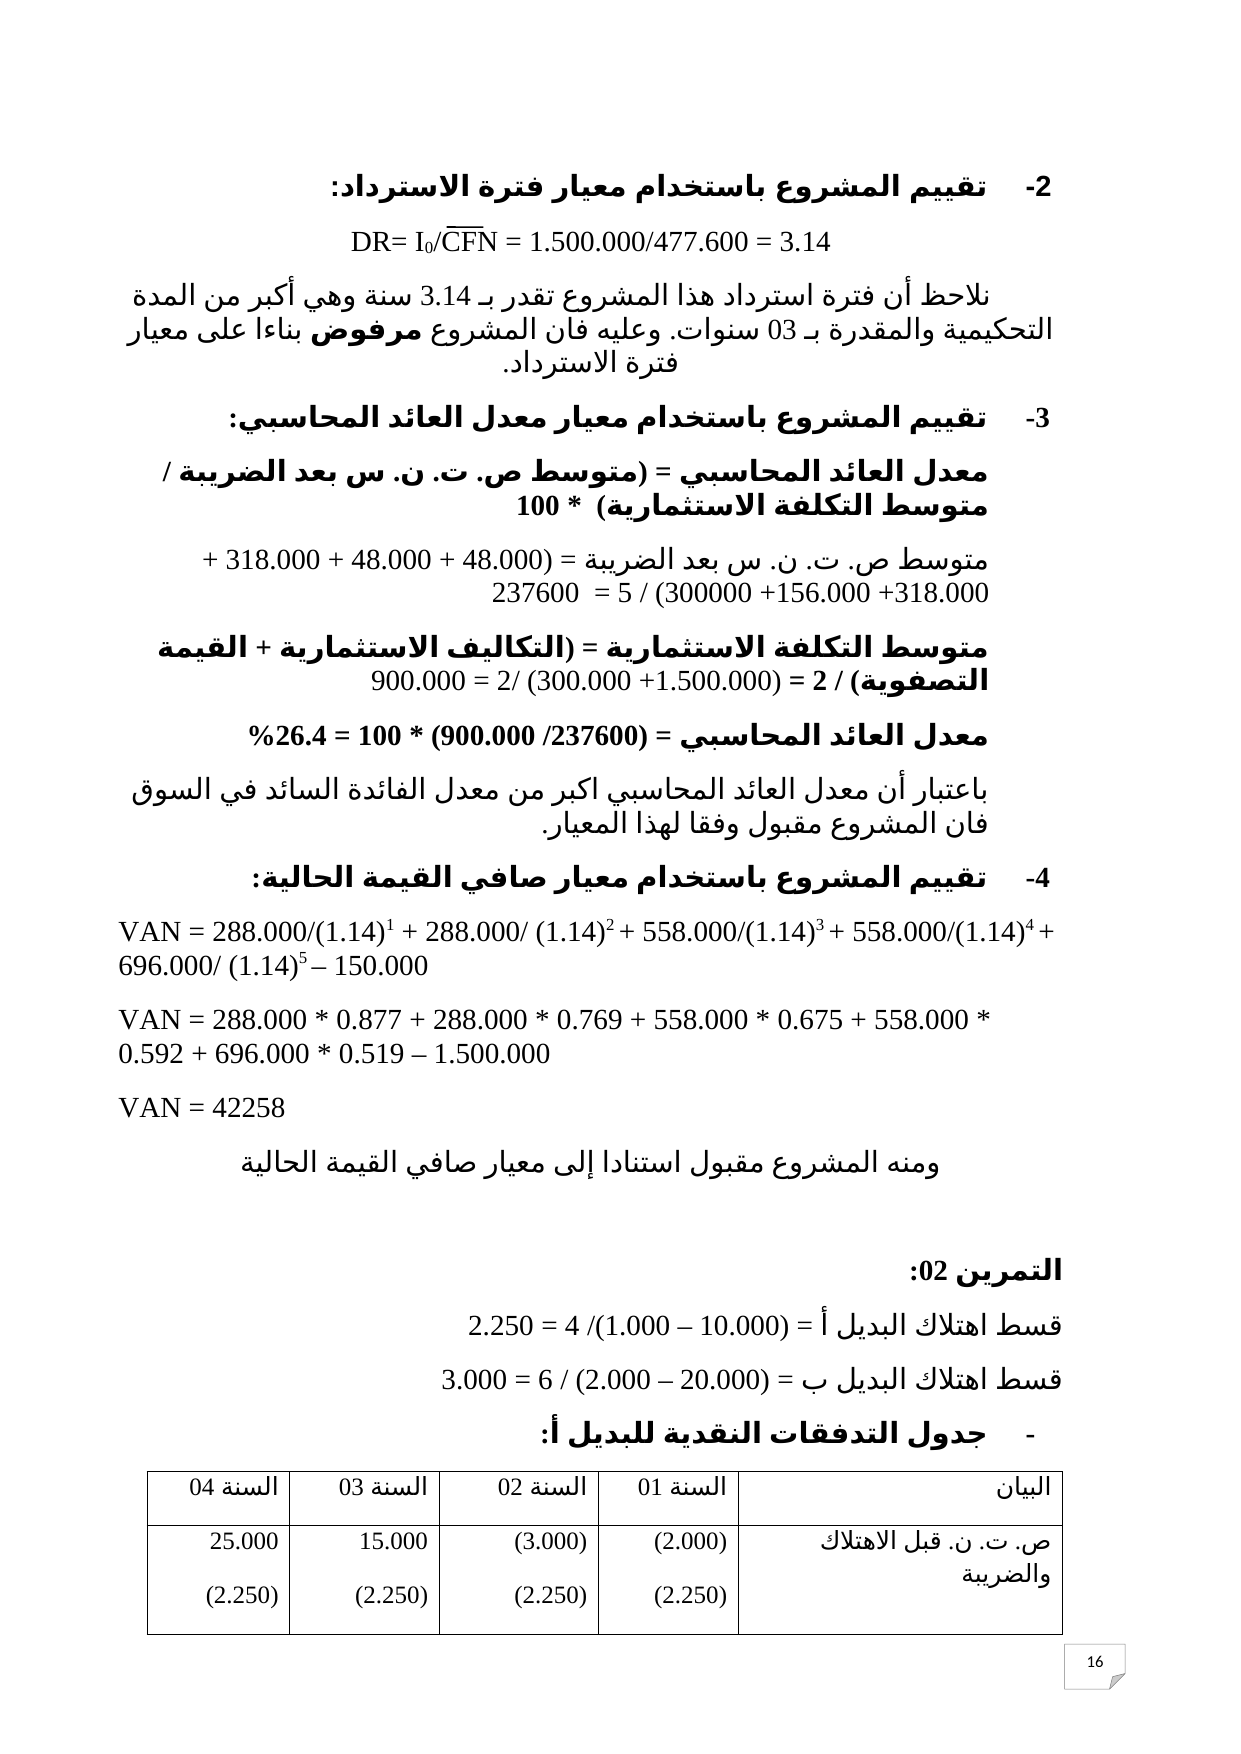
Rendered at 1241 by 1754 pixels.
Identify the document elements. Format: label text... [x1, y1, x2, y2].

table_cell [290, 1526, 439, 1634]
text DR= I0/CFN = 1.500.000/477.600 = 3.14 [118, 224, 1063, 257]
list جدول التدفقات النقدية للبديل أ: [118, 1417, 1026, 1450]
table_header السنة 01 [599, 1472, 738, 1525]
text نلاحظ أن فترة استرداد هذا المشروع تقدر بـ 3.14 سنة وهي أكبر من المدة التحكيمية والمقدرة بـ 03 سنوات. وعليه فان المشروع مرفوض بناءا على معيار فترة الاسترداد. [118, 278, 1063, 379]
table_header البيان [739, 1472, 1062, 1525]
table_header السنة 03 [290, 1472, 439, 1525]
table_header السنة 04 [148, 1472, 289, 1525]
text معدل العائد المحاسبي = (متوسط ص. ت. ن. س بعد الضريبة / متوسط التكلفة الاستثمارية) * 100 [118, 454, 989, 521]
text متوسط التكلفة الاستثمارية = (التكاليف الاستثمارية + القيمة التصفوية) / 2 = (1.500.000+ 300.000) /2 = 900.000 [118, 630, 989, 697]
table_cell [739, 1526, 1062, 1634]
list تقييم المشروع باستخدام معيار صافي القيمة الحالية: [118, 860, 1026, 894]
text التمرين 02: [118, 1253, 1063, 1287]
table_header السنة 02 [440, 1472, 598, 1525]
text ومنه المشروع مقبول استنادا إلى معيار صافي القيمة الحالية [118, 1145, 1063, 1178]
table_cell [148, 1526, 289, 1634]
text قسط اهتلاك البديل أ = (10.000 – 1.000)/ 4 = 2.250 [118, 1308, 1063, 1341]
text قسط اهتلاك البديل ب = (20.000 – 2.000) / 6 = 3.000 [118, 1362, 1063, 1396]
text VAN = 288.000/(1.14)1 + 288.000/ (1.14)2 + 558.000/(1.14)3 + 558.000/(1.14)4 + 696.000/ (1.14)5 – 150.000 [118, 914, 1063, 982]
list تقييم المشروع باستخدام معيار فترة الاسترداد: [118, 169, 1026, 203]
text معدل العائد المحاسبي = (237600/ 900.000) * 100 = 26.4% [118, 718, 989, 751]
list تقييم المشروع باستخدام معيار معدل العائد المحاسبي: [118, 400, 1026, 433]
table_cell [599, 1526, 738, 1634]
text باعتبار أن معدل العائد المحاسبي اكبر من معدل الفائدة السائد في السوق فان المشروع مقبول وفقا لهذا المعيار. [118, 772, 989, 839]
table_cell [440, 1526, 598, 1634]
text VAN = 288.000 * 0.877 + 288.000 * 0.769 + 558.000 * 0.675 + 558.000 * 0.592 + 696.000 * 0.519 – 1.500.000 [118, 1002, 1063, 1069]
text متوسط ص. ت. ن. س بعد الضريبة = (48.000 + 48.000 + 318.000 + 318.000+ 156.000+ 300000) / 5 = 237600 [118, 542, 989, 609]
text VAN = 42258 [118, 1090, 1063, 1124]
